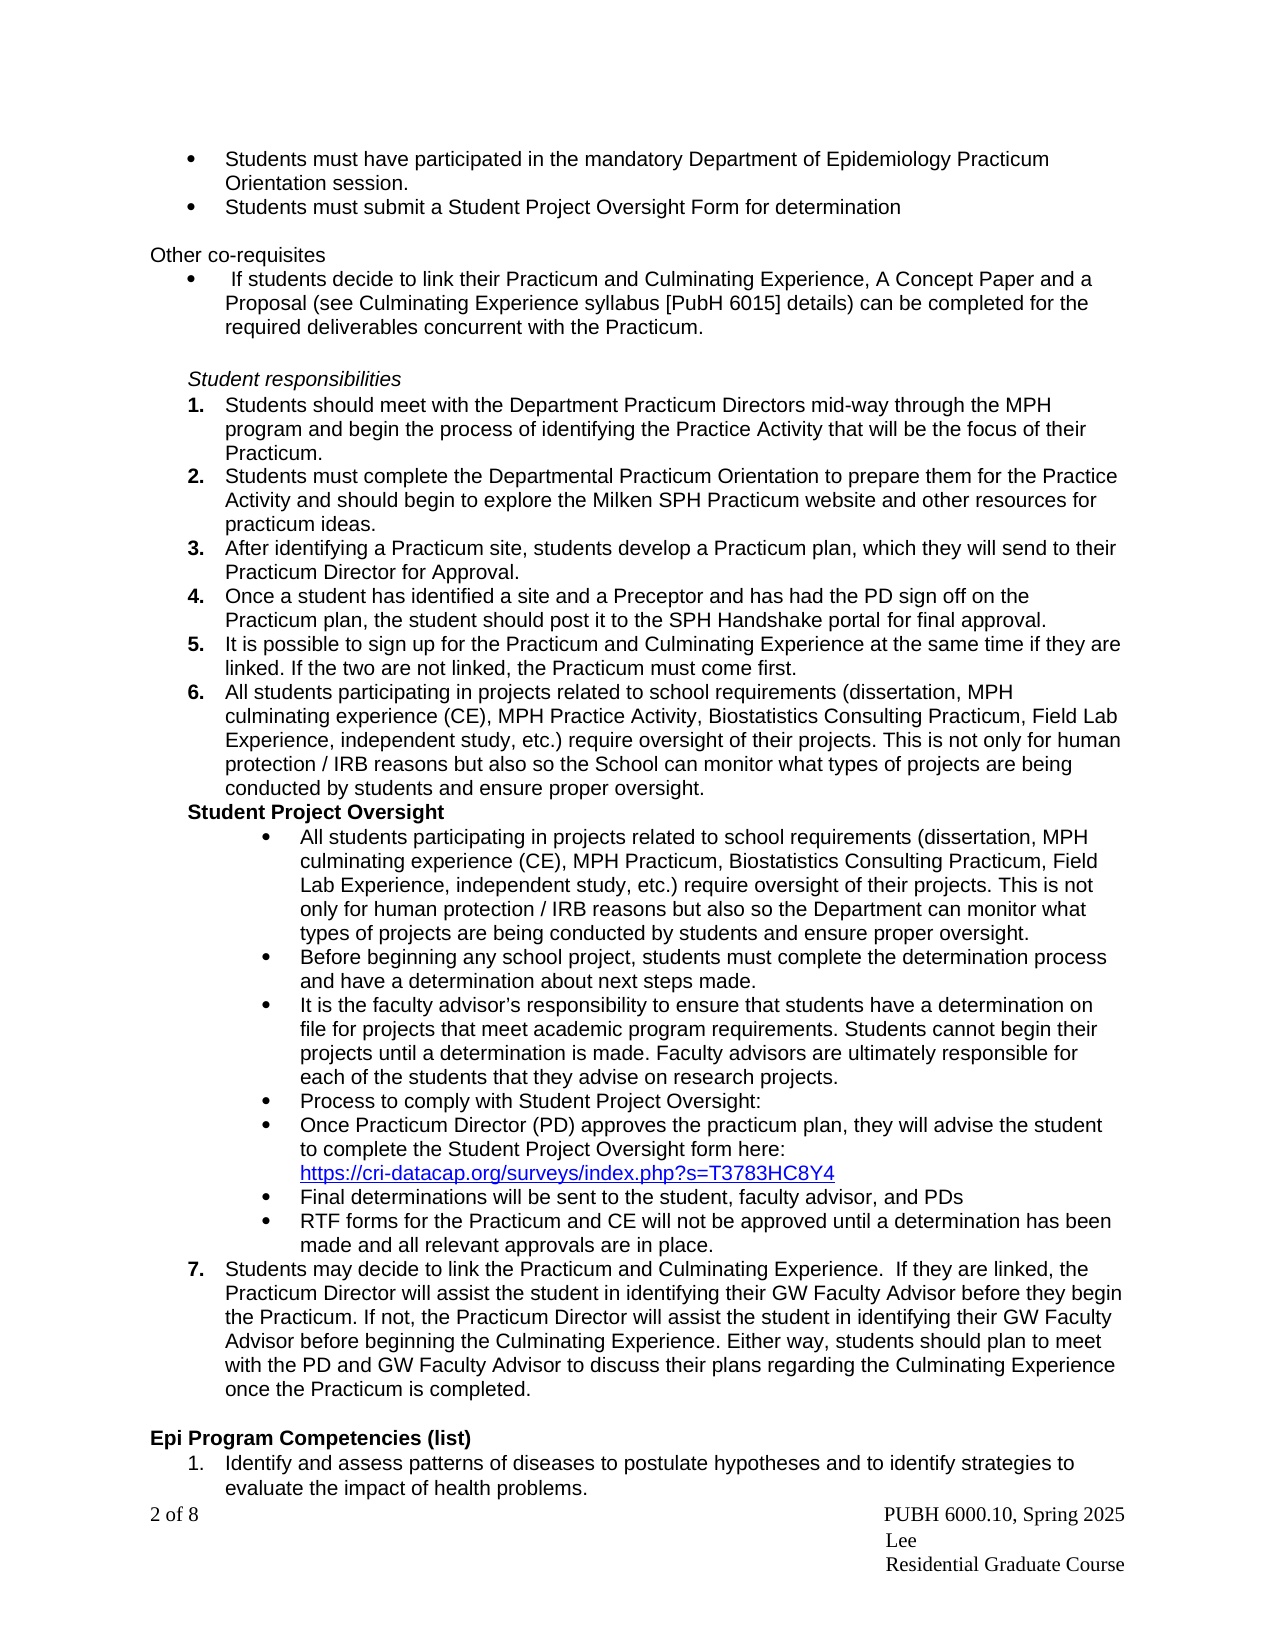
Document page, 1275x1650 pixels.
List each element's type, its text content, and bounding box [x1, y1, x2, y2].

list All students participating in projects related to school requirements (dissertation, MPH culminating experience (CE), MPH Practicum, Biostatistics Consulting Practicum, Field Lab Experience, independent study, etc.) require oversight of their projects. This is not only for human protection / IRB reasons but also so the Department can monitor what types of projects are being conducted by students and ensure proper oversight. [262, 825, 1125, 945]
title Students must have participated in the mandatory Department of Epidemiology Practicum Orientation session. [187, 147, 1125, 194]
list It is possible to sign up for the Practicum and Culminating Experience at the same time if they are linked. If the two are not linked, the Practicum must come first. [187, 632, 1125, 680]
list Students may decide to link the Practicum and Culminating Experience. If they are linked, the Practicum Director will assist the student in identifying their GW Faculty Advisor before they begin the Practicum. If not, the Practicum Director will assist the student in identifying their GW Faculty Advisor before beginning the Culminating Experience. Either way, students should plan to meet with the PD and GW Faculty Advisor to discuss their plans regarding the Culminating Experience once the Practicum is completed. [187, 1257, 1125, 1401]
title Other co-requisites [150, 243, 1125, 267]
subtitle Epi Program Competencies (list) [150, 1426, 1125, 1450]
text Student Project Oversight [187, 800, 1125, 824]
list Students must complete the Departmental Practicum Orientation to prepare them for the Practice Activity and should begin to explore the Milken SPH Practicum website and other resources for practicum ideas. [187, 464, 1125, 536]
list All students participating in projects related to school requirements (dissertation, MPH culminating experience (CE), MPH Practice Activity, Biostatistics Consulting Practicum, Field Lab Experience, independent study, etc.) require oversight of their projects. This is not only for human protection / IRB reasons but also so the School can monitor what types of projects are being conducted by students and ensure proper oversight. [187, 680, 1125, 800]
list Students should meet with the Department Practicum Directors mid-way through the MPH program and begin the process of identifying the Practice Activity that will be the focus of their Practicum. [187, 392, 1125, 464]
text Student responsibilities [187, 367, 1125, 391]
title Students must submit a Student Project Oversight Form for determination [187, 194, 1125, 219]
title If students decide to link their Practicum and Culminating Experience, A Concept Paper and a Proposal (see Culminating Experience syllabus [PubH 6015] details) can be completed for the required deliverables concurrent with the Practicum. [187, 267, 1125, 367]
list Identify and assess patterns of diseases to postulate hypotheses and to identify strategies to evaluate the impact of health problems. [187, 1451, 1124, 1500]
list It is the faculty advisor’s responsibility to ensure that students have a determination on file for projects that meet academic program requirements. Students cannot begin their projects until a determination is made. Faculty advisors are ultimately responsible for each of the students that they advise on research projects. [262, 993, 1125, 1089]
list Once Practicum Director (PD) approves the practicum plan, they will advise the student to complete the Student Project Oversight form here: https://cri-datacap.org/surveys/index.php?s=T3783HC8Y4 [262, 1113, 1125, 1185]
list Before beginning any school project, students must complete the determination process and have a determination about next steps made. [262, 945, 1125, 993]
list RTF forms for the Practicum and CE will not be approved until a determination has been made and all relevant approvals are in place. [262, 1209, 1125, 1257]
list Once a student has identified a site and a Preceptor and has had the PD sign off on the Practicum plan, the student should post it to the SPH Handshake portal for final approval. [187, 584, 1125, 632]
list Final determinations will be sent to the student, faculty advisor, and PDs [262, 1185, 1125, 1209]
list After identifying a Practicum site, students develop a Practicum plan, which they will send to their Practicum Director for Approval. [187, 536, 1125, 584]
list Process to comply with Student Project Oversight: [262, 1089, 1125, 1113]
